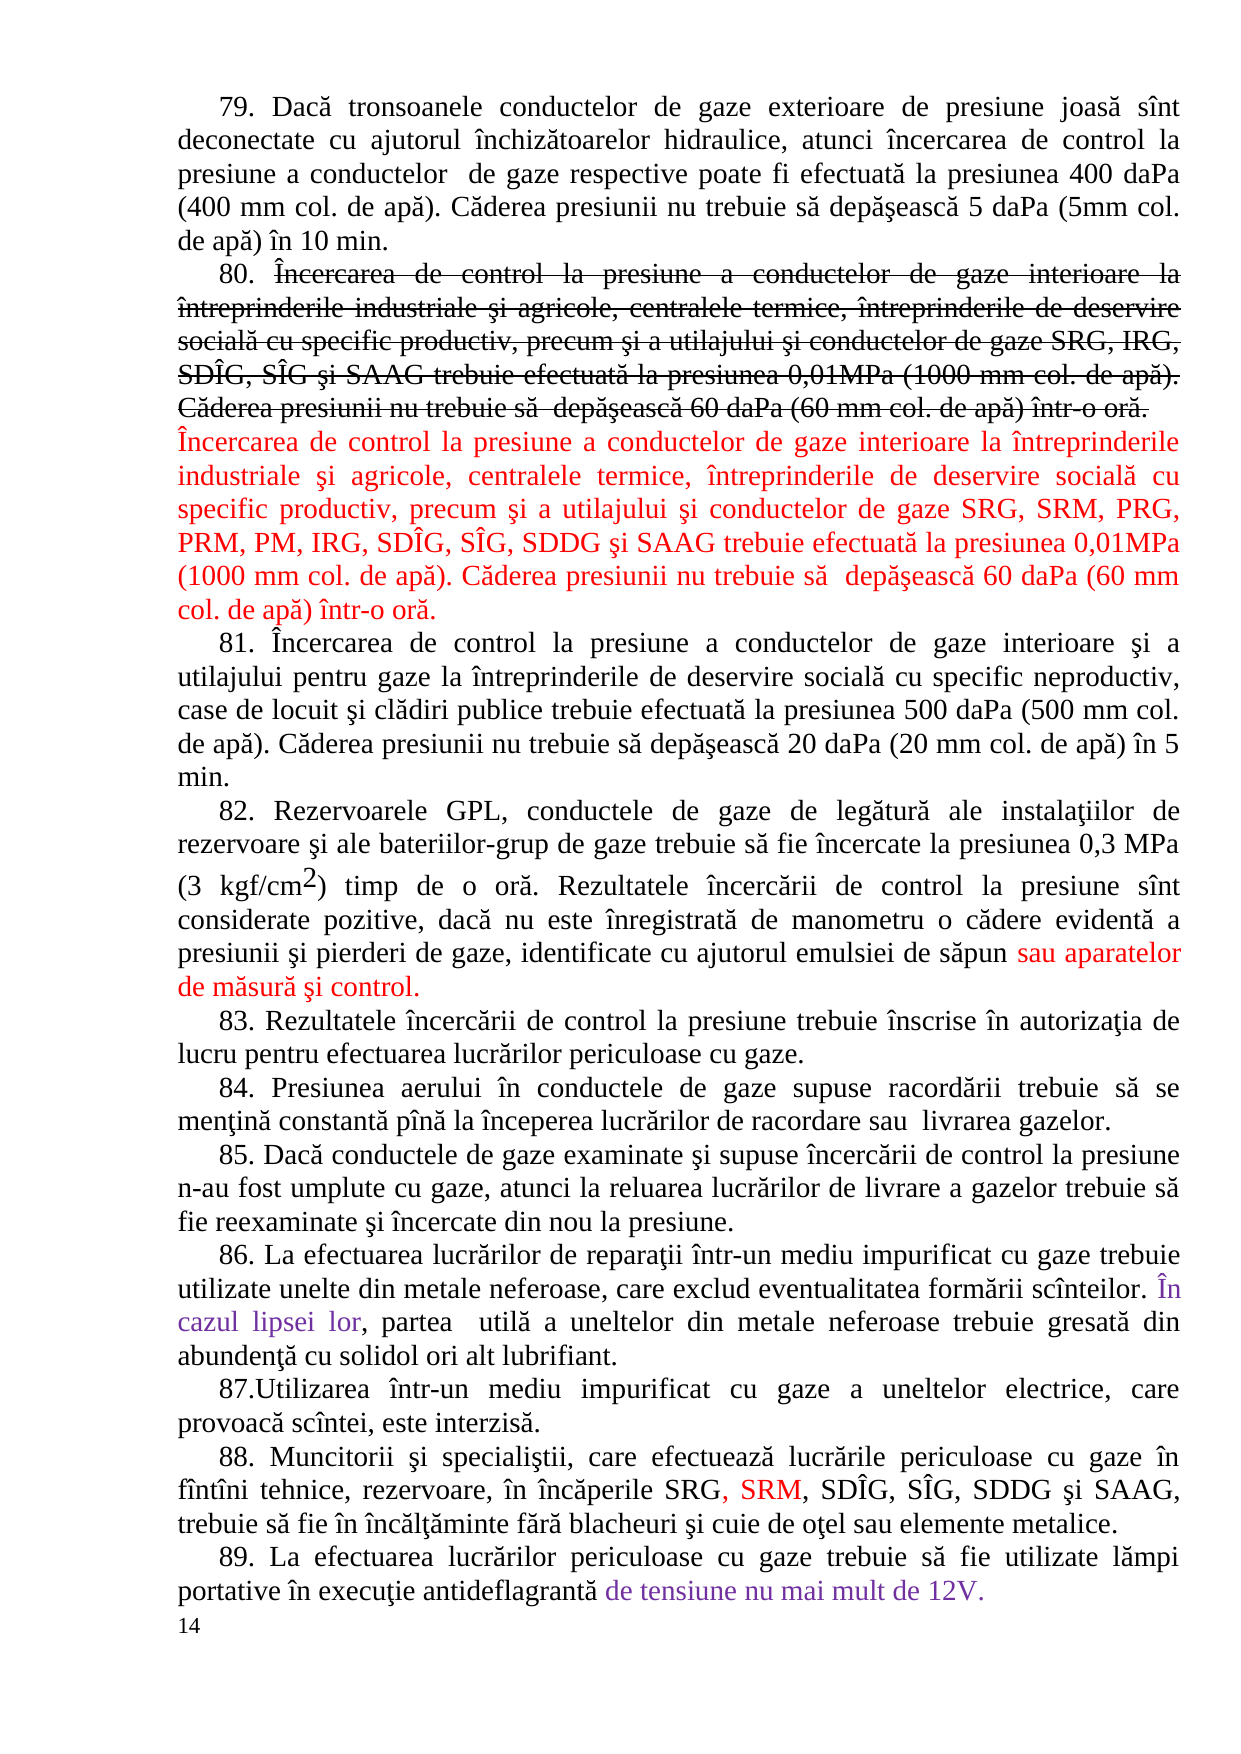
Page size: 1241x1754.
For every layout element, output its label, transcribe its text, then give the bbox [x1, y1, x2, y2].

text 85. Dacă conductele de gaze examinate şi supuse încercării de control la presiune n-au fost umplute cu gaze, atunci la reluarea lucrărilor de livrare a gazelor trebuie să fie reexaminate şi încercate din nou la presiune. [177, 1137, 1181, 1237]
text 80. Încercarea de control la presiune a conductelor de gaze interioare la întreprinderile industriale şi agricole, centralele termice, întreprinderile de deservire socială cu specific productiv, precum şi a utilajului şi conductelor de gaze SRG, IRG, SDÎG, SÎG şi SAAG trebuie efectuată la presiunea 0,01MPa ( col. de apă). Căderea presiunii nu trebuie să depăşească 60 daPa ( col. de apă) într-o oră. [177, 343, 1181, 424]
text 87.Utilizarea într-un mediu impurificat cu gaze a uneltelor electrice, care provoacă scîntei, este interzisă. [177, 1372, 1181, 1439]
text 89. La efectuarea lucrărilor periculoase cu gaze trebuie să fie utilizate lămpi portative în execuţie antideflagrantă de tensiune nu mai mult de 12V. [177, 1539, 1181, 1606]
text 80. Încercarea de control la presiune a conductelor de gaze interioare la întreprinderile industriale şi agricole, centralele termice, întreprinderile de deservire socială cu specific productiv, precum şi a utilajului şi conductelor de gaze SRG, IRG, SDÎG, SÎG şi SAAG trebuie efectuată la presiunea 0,01MPa ( col. de apă). Căderea presiunii nu trebuie să depăşească 60 daPa ( col. de apă) într-o oră. [177, 256, 1181, 308]
text 88. Muncitorii şi specialiştii, care efectuează lucrările periculoase cu gaze în fîntîni tehnice, rezervoare, în încăperile SRG, SRM, SDÎG, SÎG, SDDG şi SAAG, trebuie să fie în încălţăminte fără blacheuri şi cuie de oţel sau elemente metalice. [177, 1439, 1181, 1539]
text 81. Încercarea de control la presiune a conductelor de gaze interioare şi a utilajului pentru gaze la întreprinderile de deservire socială cu specific neproductiv, case de locuit şi clădiri publice trebuie efectuată la presiunea 500 daPa ( col. de apă). Căderea presiunii nu trebuie să depăşească 20 daPa ( col. de apă) în 5 min. [177, 625, 1181, 793]
text 84. Presiunea aerului în conductele de gaze supuse racordării trebuie să se menţină constantă pînă la începerea lucrărilor de racordare sau livrarea gazelor. [177, 1070, 1181, 1137]
text 86. La efectuarea lucrărilor de reparaţii într-un mediu impurificat cu gaze trebuie utilizate unelte din metale neferoase, care exclud eventualitatea formării scînteilor. În cazul lipsei lor, partea utilă a uneltelor din metale neferoase trebuie gresată din abundenţă cu solidol ori alt lubrifiant. [177, 1237, 1181, 1372]
text 80. Încercarea de control la presiune a conductelor de gaze interioare la întreprinderile industriale şi agricole, centralele termice, întreprinderile de deservire socială cu specific productiv, precum şi a utilajului şi conductelor de gaze SRG, IRG, SDÎG, SÎG şi SAAG trebuie efectuată la presiunea 0,01MPa ( col. de apă). Căderea presiunii nu trebuie să depăşească 60 daPa ( col. de apă) într-o oră. [177, 309, 1181, 342]
text 79. Dacă tronsoanele conductelor de gaze exterioare de presiune joasă sînt deconectate cu ajutorul închizătoarelor hidraulice, atunci încercarea de control la presiune a conductelor de gaze respective poate fi efectuată la presiunea 400 daPa ( col. de apă). Căderea presiunii nu trebuie să depăşească 5 daPa (5mm col. de apă) în 10 min. [177, 89, 1181, 256]
text Încercarea de control la presiune a conductelor de gaze interioare la întreprinderile industriale şi agricole, centralele termice, întreprinderile de deservire socială cu specific productiv, precum şi a utilajului şi conductelor de gaze SRG, SRM, PRG, PRM, PM, IRG, SDÎG, SÎG, SDDG şi SAAG trebuie efectuată la presiunea 0,01MPa (1000 mm col. de apă). Căderea presiunii nu trebuie să depăşească 60 daPa (60 mm col. de apă) într-o oră. [177, 424, 1181, 625]
text 82. Rezervoarele GPL, conductele de gaze de legătură ale instalaţiilor de rezervoare şi ale bateriilor-grup de gaze trebuie să fie încercate la presiunea 0,3 MPa (3 kgf/cm2) timp de o oră. Rezultatele încercării de control la presiune sînt considerate pozitive, dacă nu este înregistrată de manometru o cădere evidentă a presiunii şi pierderi de gaze, identificate cu ajutorul emulsiei de săpun sau aparatelor de măsură şi control. [177, 793, 1181, 1003]
text 83. Rezultatele încercării de control la presiune trebuie înscrise în autorizaţia de lucru pentru efectuarea lucrărilor periculoase cu gaze. [177, 1003, 1181, 1070]
